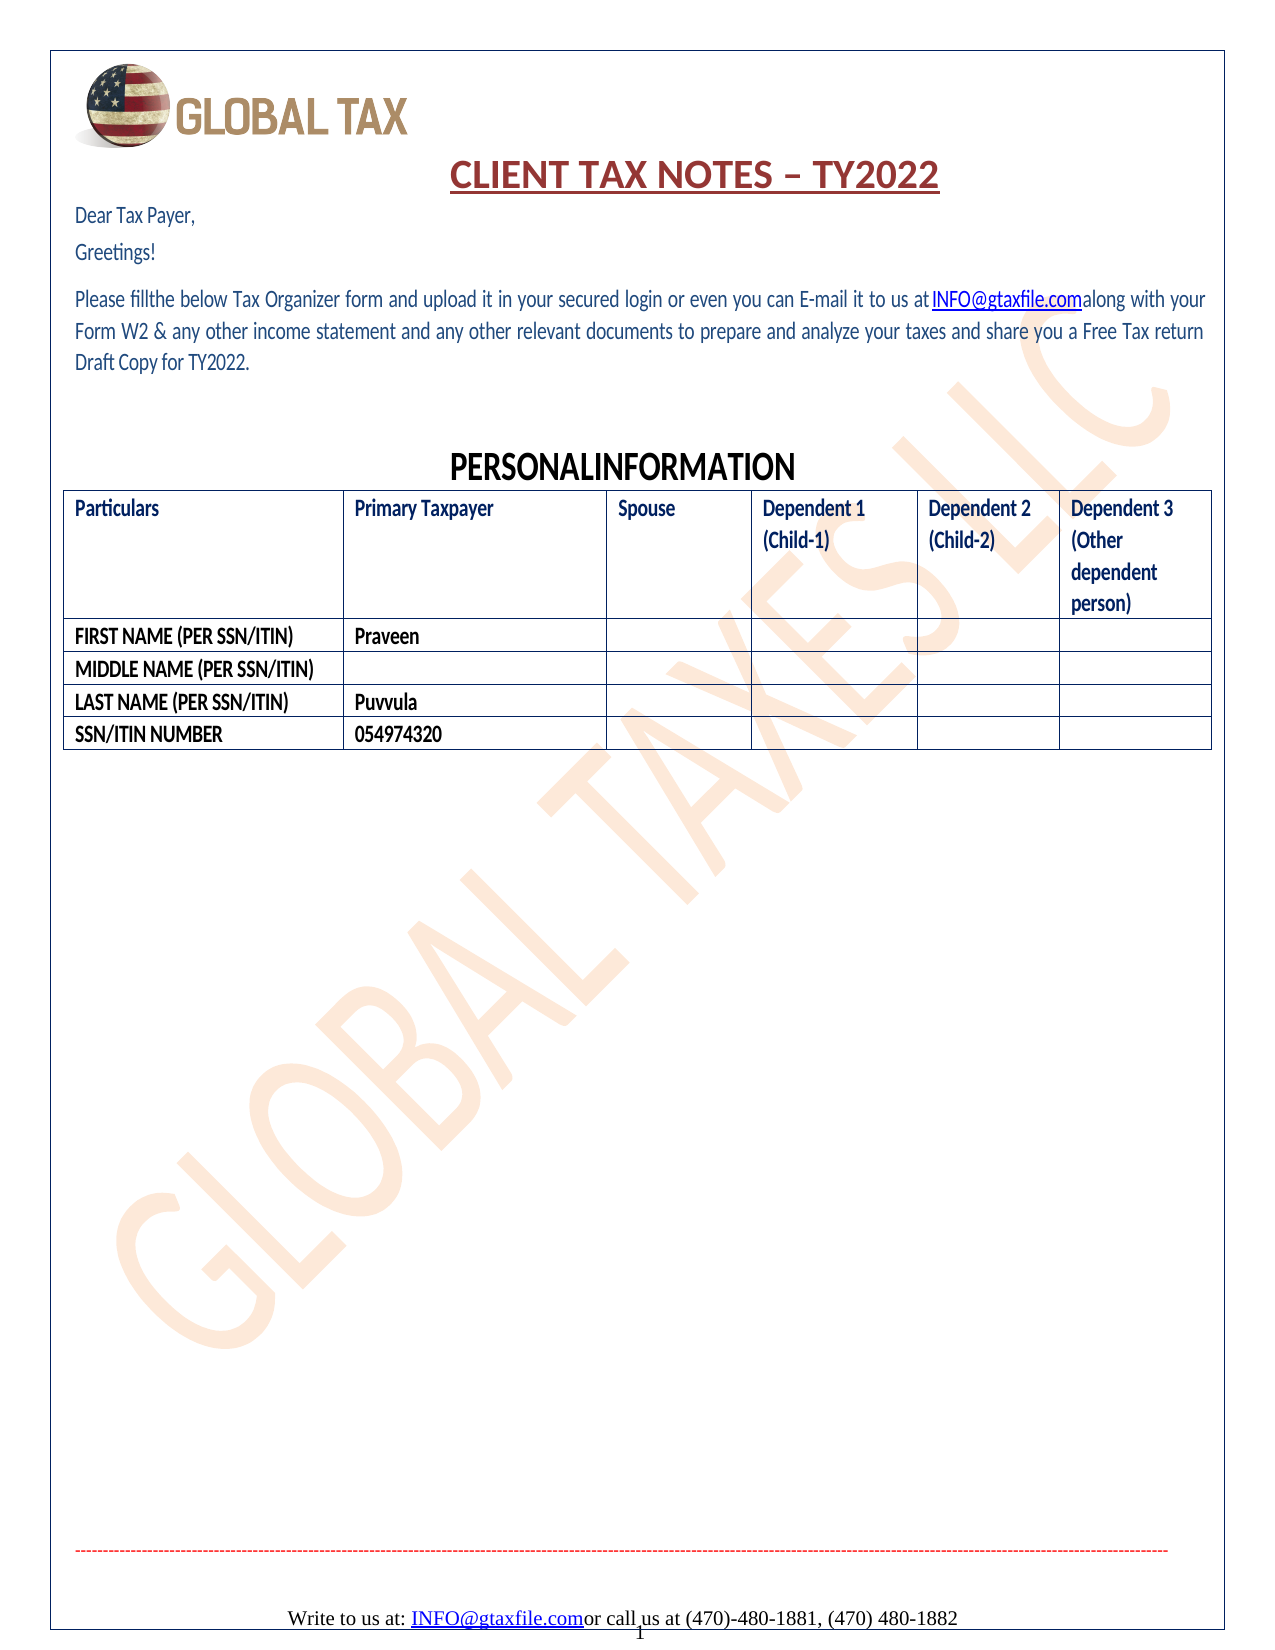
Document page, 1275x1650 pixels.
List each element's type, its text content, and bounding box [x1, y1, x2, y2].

table_header Primary Taxpayer [344, 491, 606, 618]
picture [75, 63, 408, 148]
table_cell SSN/ITIN NUMBER [64, 717, 343, 749]
table_cell [752, 685, 917, 716]
table_cell [607, 685, 751, 716]
table_header Spouse [607, 491, 751, 618]
table_cell [752, 717, 917, 749]
table_cell [918, 652, 1059, 683]
text Please fillthe below Tax Organizer form and upload it in your secured login or even you can E-mail it to us atINFO@gtaxfile.comalong with your Form W2 & any other income statement and any other relevant documents to prepare and analyze your taxes and share you a Free Tax return Draft Copy for TY2022. [75, 282, 1206, 377]
table_cell [1060, 652, 1211, 683]
table_cell Praveen [344, 619, 606, 651]
table_header Dependent 1 (Child-1) [752, 491, 917, 618]
table_header Particulars [64, 491, 343, 618]
table_cell [918, 717, 1059, 749]
text PERSONALINFORMATION [375, 438, 1206, 490]
table_cell [918, 685, 1059, 716]
table_cell MIDDLE NAME (PER SSN/ITIN) [64, 652, 343, 683]
table_cell Puvvula [344, 685, 606, 716]
table_cell 054974320 [344, 717, 606, 749]
table_cell FIRST NAME (PER SSN/ITIN) [64, 619, 343, 651]
table_header Dependent 3 (Other dependent person) [1060, 491, 1211, 618]
table_cell [344, 652, 606, 683]
table_header Dependent 2 (Child-2) [918, 491, 1059, 618]
text Greetings! [75, 235, 1206, 267]
table_cell [1060, 717, 1211, 749]
table_cell [1060, 619, 1211, 651]
table_cell [752, 619, 917, 651]
text CLIENT TAX NOTES – TY2022 [375, 148, 1200, 198]
text Dear Tax Payer, [75, 198, 1206, 230]
table_cell [1060, 685, 1211, 716]
table_cell [607, 619, 751, 651]
table_cell [607, 717, 751, 749]
table_cell [918, 619, 1059, 651]
table_cell [607, 652, 751, 683]
table_cell [752, 652, 917, 683]
table_cell LAST NAME (PER SSN/ITIN) [64, 685, 343, 716]
